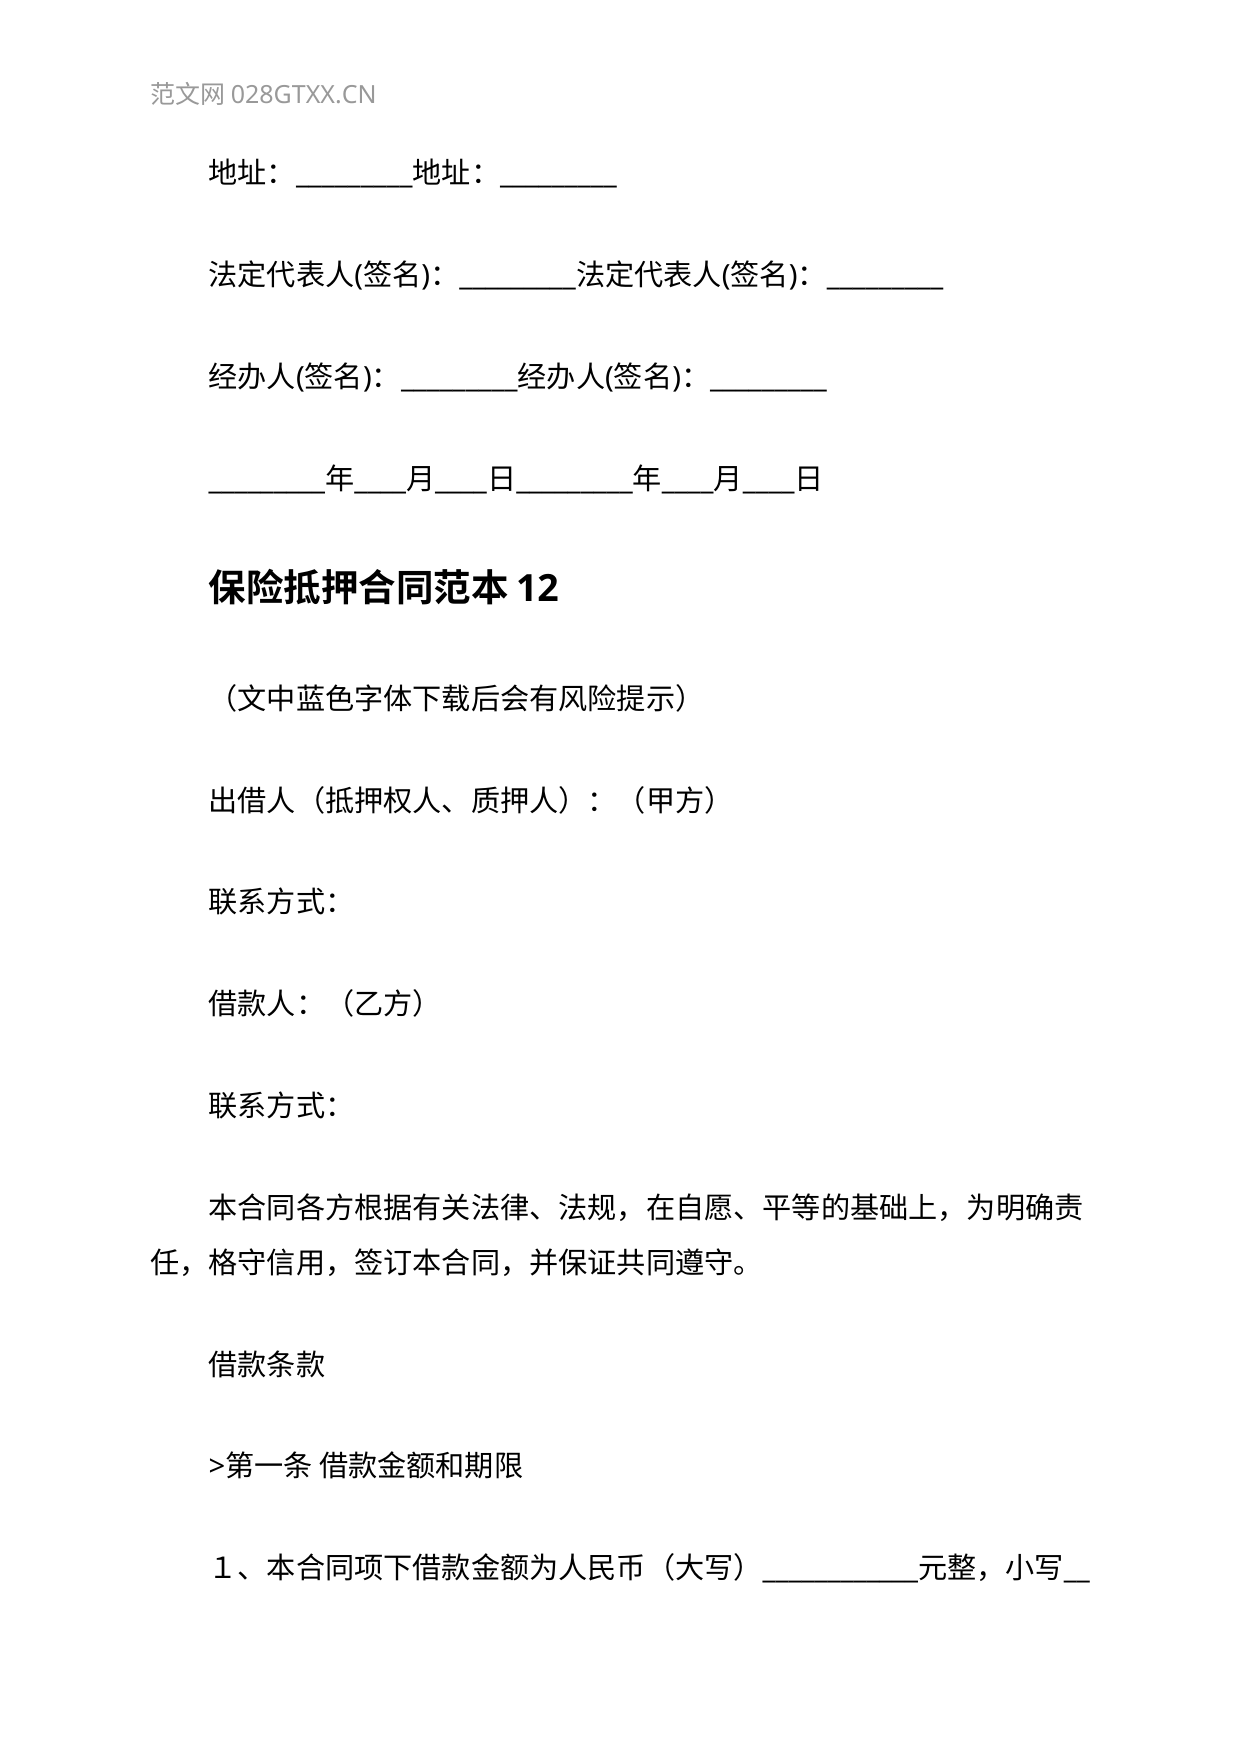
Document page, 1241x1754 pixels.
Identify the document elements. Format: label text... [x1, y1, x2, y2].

text 借款条款 [150, 1341, 1090, 1383]
text 联系方式： [150, 1083, 1090, 1125]
text 出借人（抵押权人、质押人）：（甲方） [150, 777, 1090, 819]
text 联系方式： [150, 879, 1090, 921]
text 本合同各方根据有关法律、法规，在自愿、平等的基础上，为明确责任，格守信用，签订本合同，并保证共同遵守。 [150, 1184, 1090, 1282]
text （文中蓝色字体下载后会有风险提示） [150, 676, 1090, 718]
text 法定代表人(签名)：_________法定代表人(签名)：_________ [150, 252, 1090, 294]
text >第一条 借款金额和期限 [150, 1443, 1090, 1485]
text 经办人(签名)：_________经办人(签名)：_________ [150, 354, 1090, 396]
text 地址：_________地址：_________ [150, 150, 1090, 192]
text _________年____月____日_________年____月____日 [150, 456, 1090, 498]
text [150, 1545, 1090, 1587]
text 借款人：（乙方） [150, 981, 1090, 1023]
text 保险抵押合同范本12 [150, 558, 1090, 612]
